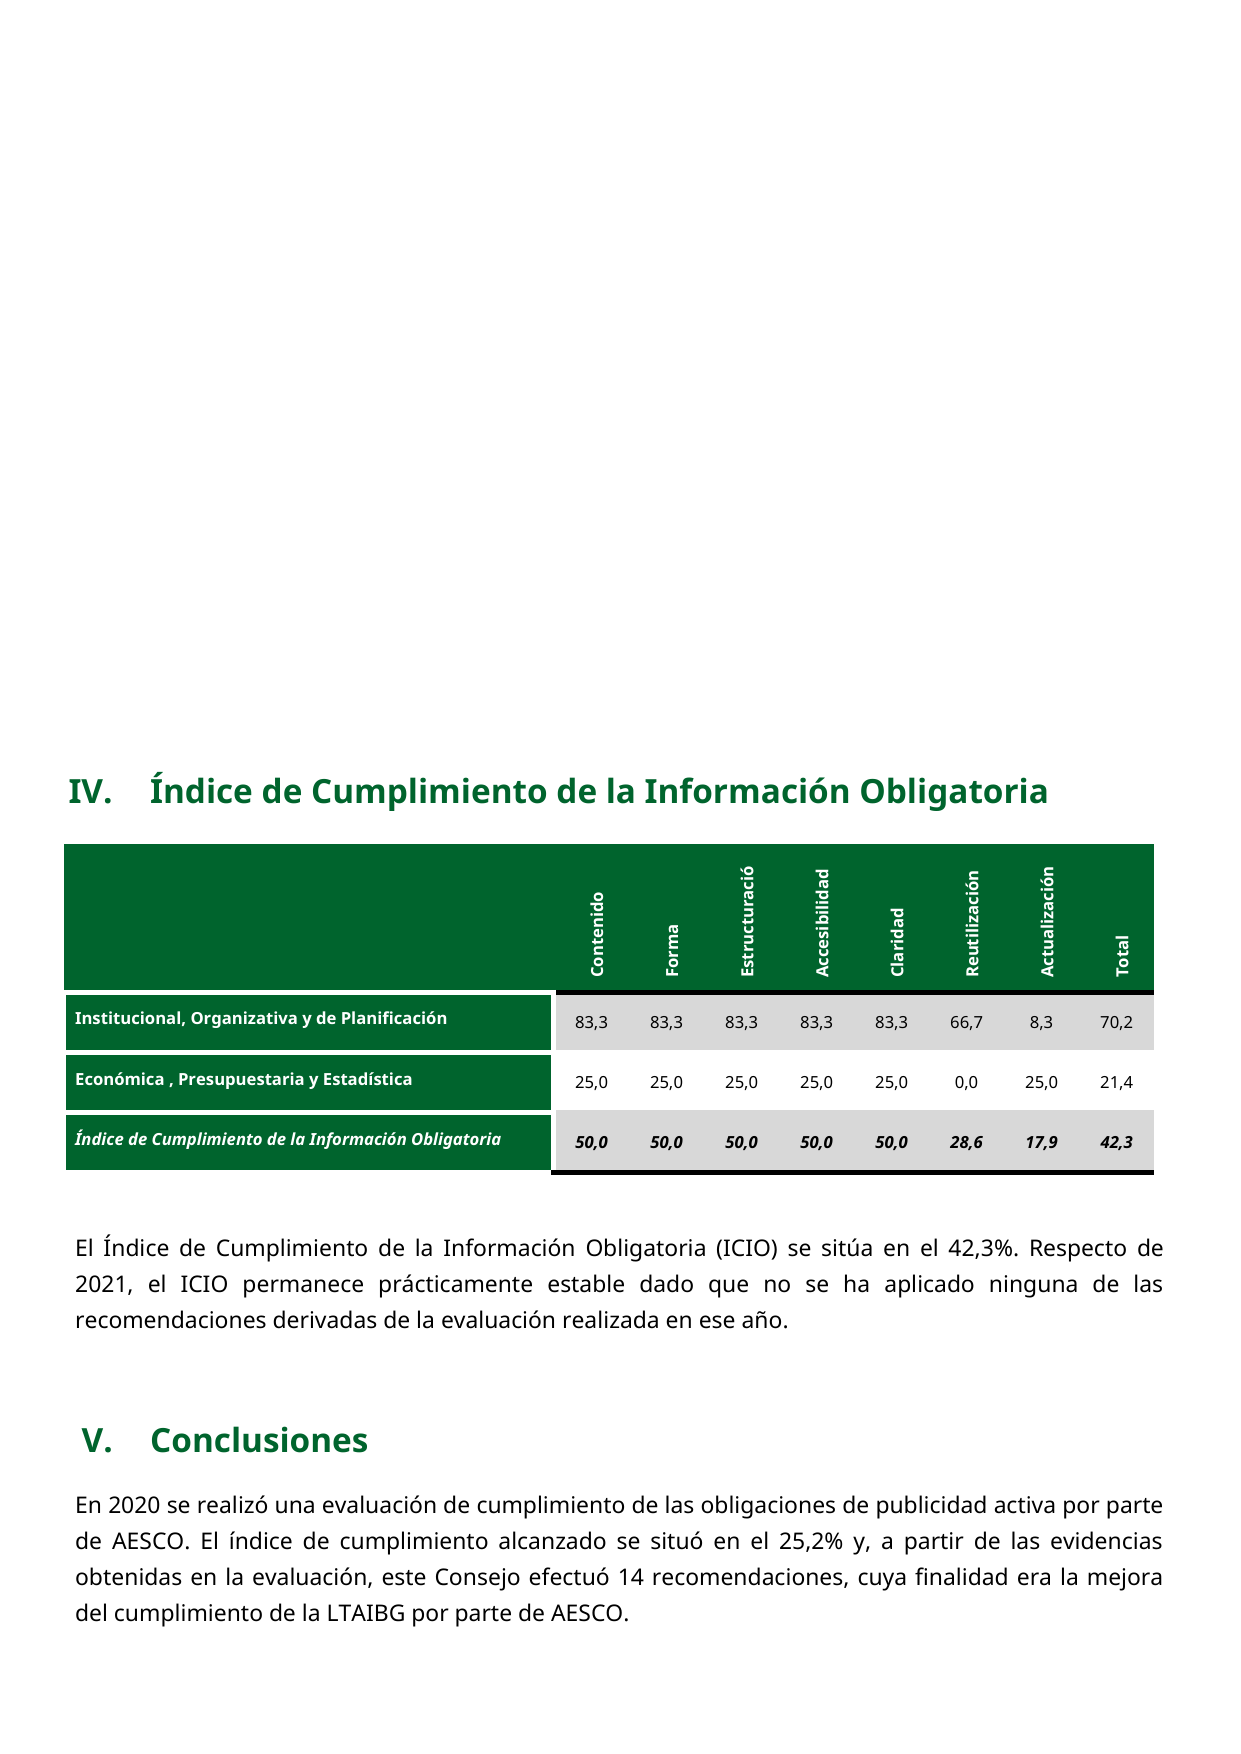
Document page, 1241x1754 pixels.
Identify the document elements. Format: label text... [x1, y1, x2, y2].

table_header Accesibilidad [779, 844, 854, 990]
table_cell 66,7 [929, 995, 1004, 1050]
table_cell 42,3 [1079, 1110, 1154, 1170]
table_cell 83,3 [779, 995, 854, 1050]
table_header Contenido [554, 844, 629, 990]
table_header Actualización [1004, 844, 1079, 990]
table_cell 25,0 [629, 1050, 704, 1110]
table_cell 83,3 [704, 995, 779, 1050]
table_cell 50,0 [704, 1110, 779, 1170]
table_cell 0,0 [929, 1050, 1004, 1110]
table_cell 50,0 [556, 1110, 629, 1170]
table_cell 50,0 [629, 1110, 704, 1170]
table_cell Institucional, Organizativa y de Planificación [66, 995, 551, 1050]
table_cell 25,0 [704, 1050, 779, 1110]
text El Índice de Cumplimiento de la Información Obligatoria (ICIO) se sitúa en el 42,3%. Respecto de 2021, el ICIO permanece prácticamente estable dado que no se ha aplicado ninguna de las recomendaciones derivadas de la evaluación realizada en ese año. [75, 1232, 1165, 1335]
table_cell Económica , Presupuestaria y Estadística [66, 1055, 551, 1110]
table_header Estructuración [704, 844, 779, 990]
table_cell 50,0 [854, 1110, 929, 1170]
table_cell 21,4 [1079, 1050, 1154, 1110]
table_cell 25,0 [779, 1050, 854, 1110]
list Conclusiones [112, 1417, 1165, 1463]
text En 2020 se realizó una evaluación de cumplimiento de las obligaciones de publicidad activa por parte de AESCO. El índice de cumplimiento alcanzado se situó en el 25,2% y, a partir de las evidencias obtenidas en la evaluación, este Consejo efectuó 14 recomendaciones, cuya finalidad era la mejora del cumplimiento de la LTAIBG por parte de AESCO. [75, 1489, 1165, 1628]
table_header [64, 844, 554, 990]
table_cell 28,6 [929, 1110, 1004, 1170]
table_cell 25,0 [556, 1050, 629, 1110]
table_cell 70,2 [1079, 995, 1154, 1050]
table_header Total [1079, 844, 1154, 990]
table_header Claridad [854, 844, 929, 990]
table_cell 8,3 [1004, 995, 1079, 1050]
table_cell 25,0 [854, 1050, 929, 1110]
table_cell 17,9 [1004, 1110, 1079, 1170]
list Índice de Cumplimiento de la Información Obligatoria [112, 768, 1165, 813]
table_header Reutilización [929, 844, 1004, 990]
table_cell 83,3 [556, 995, 629, 1050]
table_cell 83,3 [629, 995, 704, 1050]
table_cell 25,0 [1004, 1050, 1079, 1110]
table_cell 50,0 [779, 1110, 854, 1170]
table_header Forma [629, 844, 704, 990]
table_cell Índice de Cumplimiento de la Información Obligatoria [66, 1115, 551, 1170]
table_cell 83,3 [854, 995, 929, 1050]
